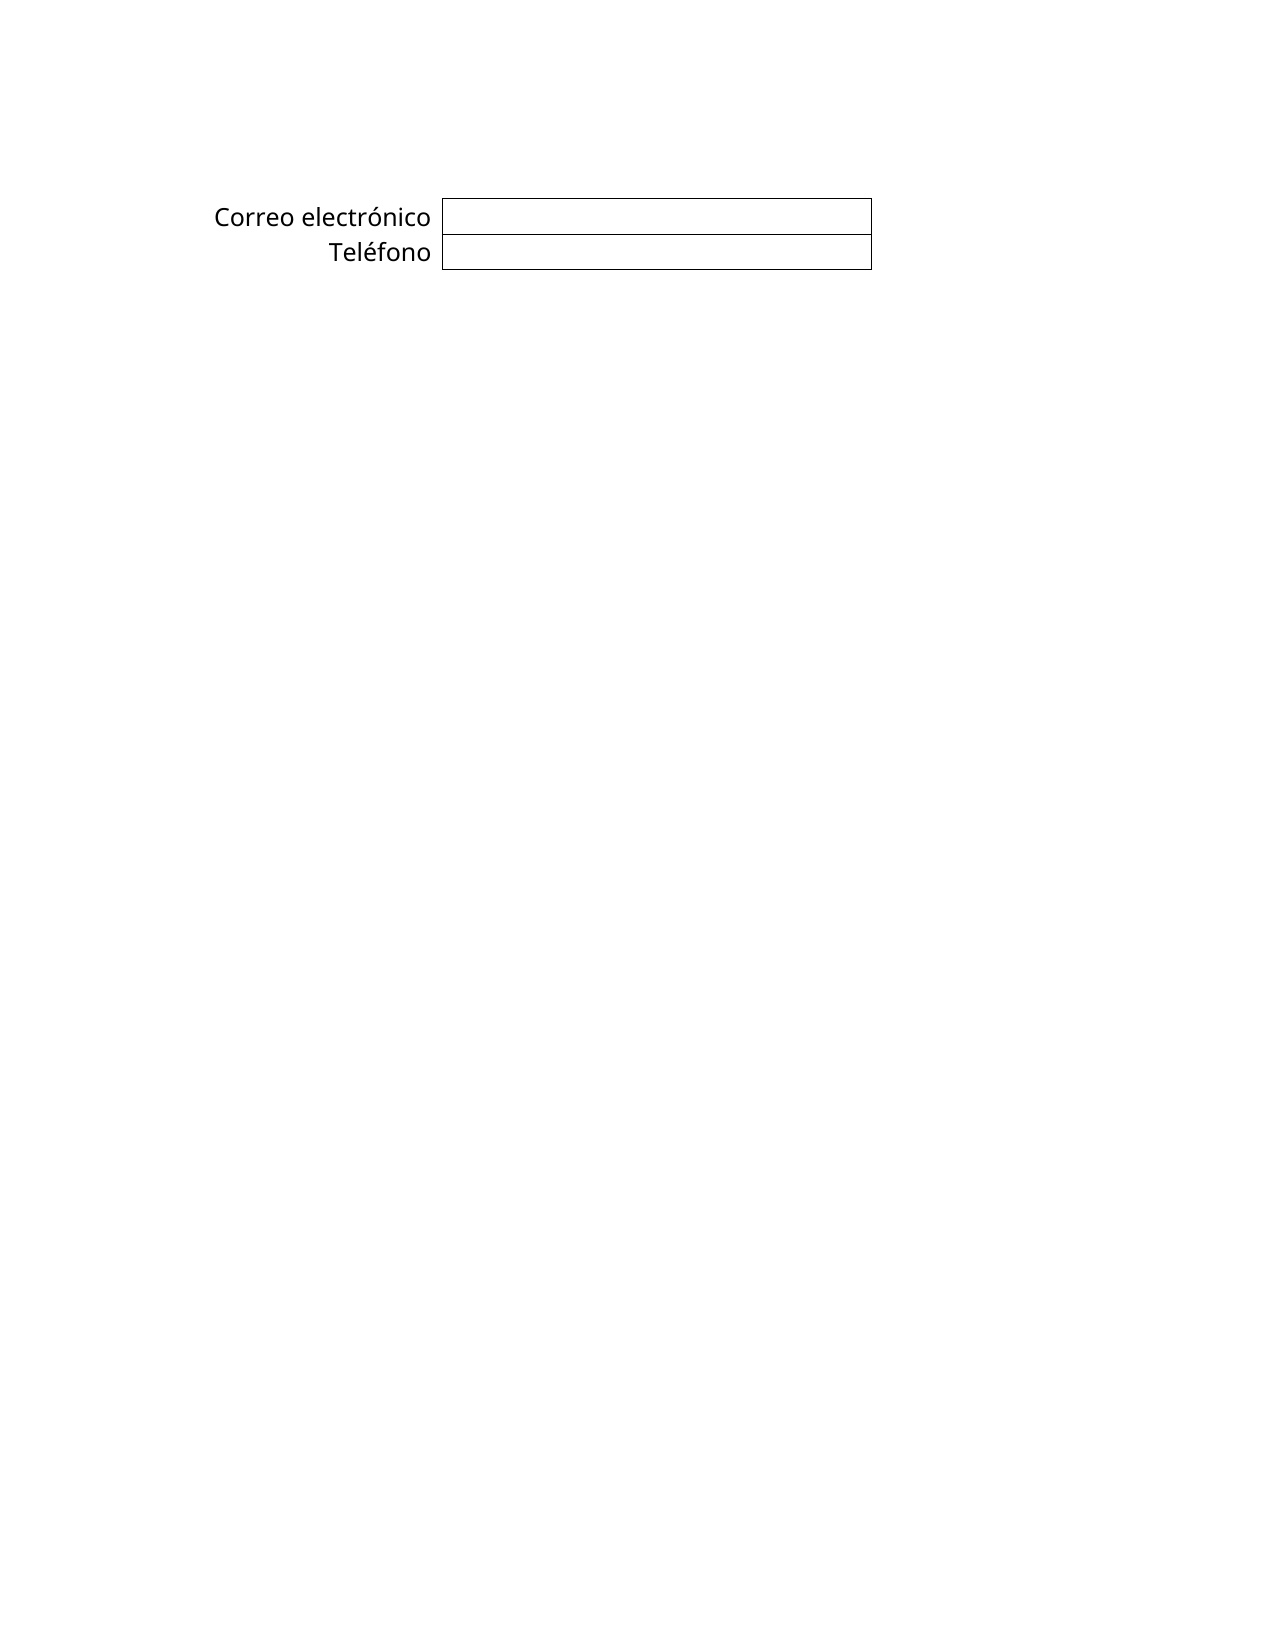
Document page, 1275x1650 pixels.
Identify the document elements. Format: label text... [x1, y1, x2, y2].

table_cell Teléfono [177, 234, 442, 268]
table_cell [443, 235, 871, 268]
table_header [443, 199, 871, 233]
table_header Correo electrónico [177, 198, 442, 233]
